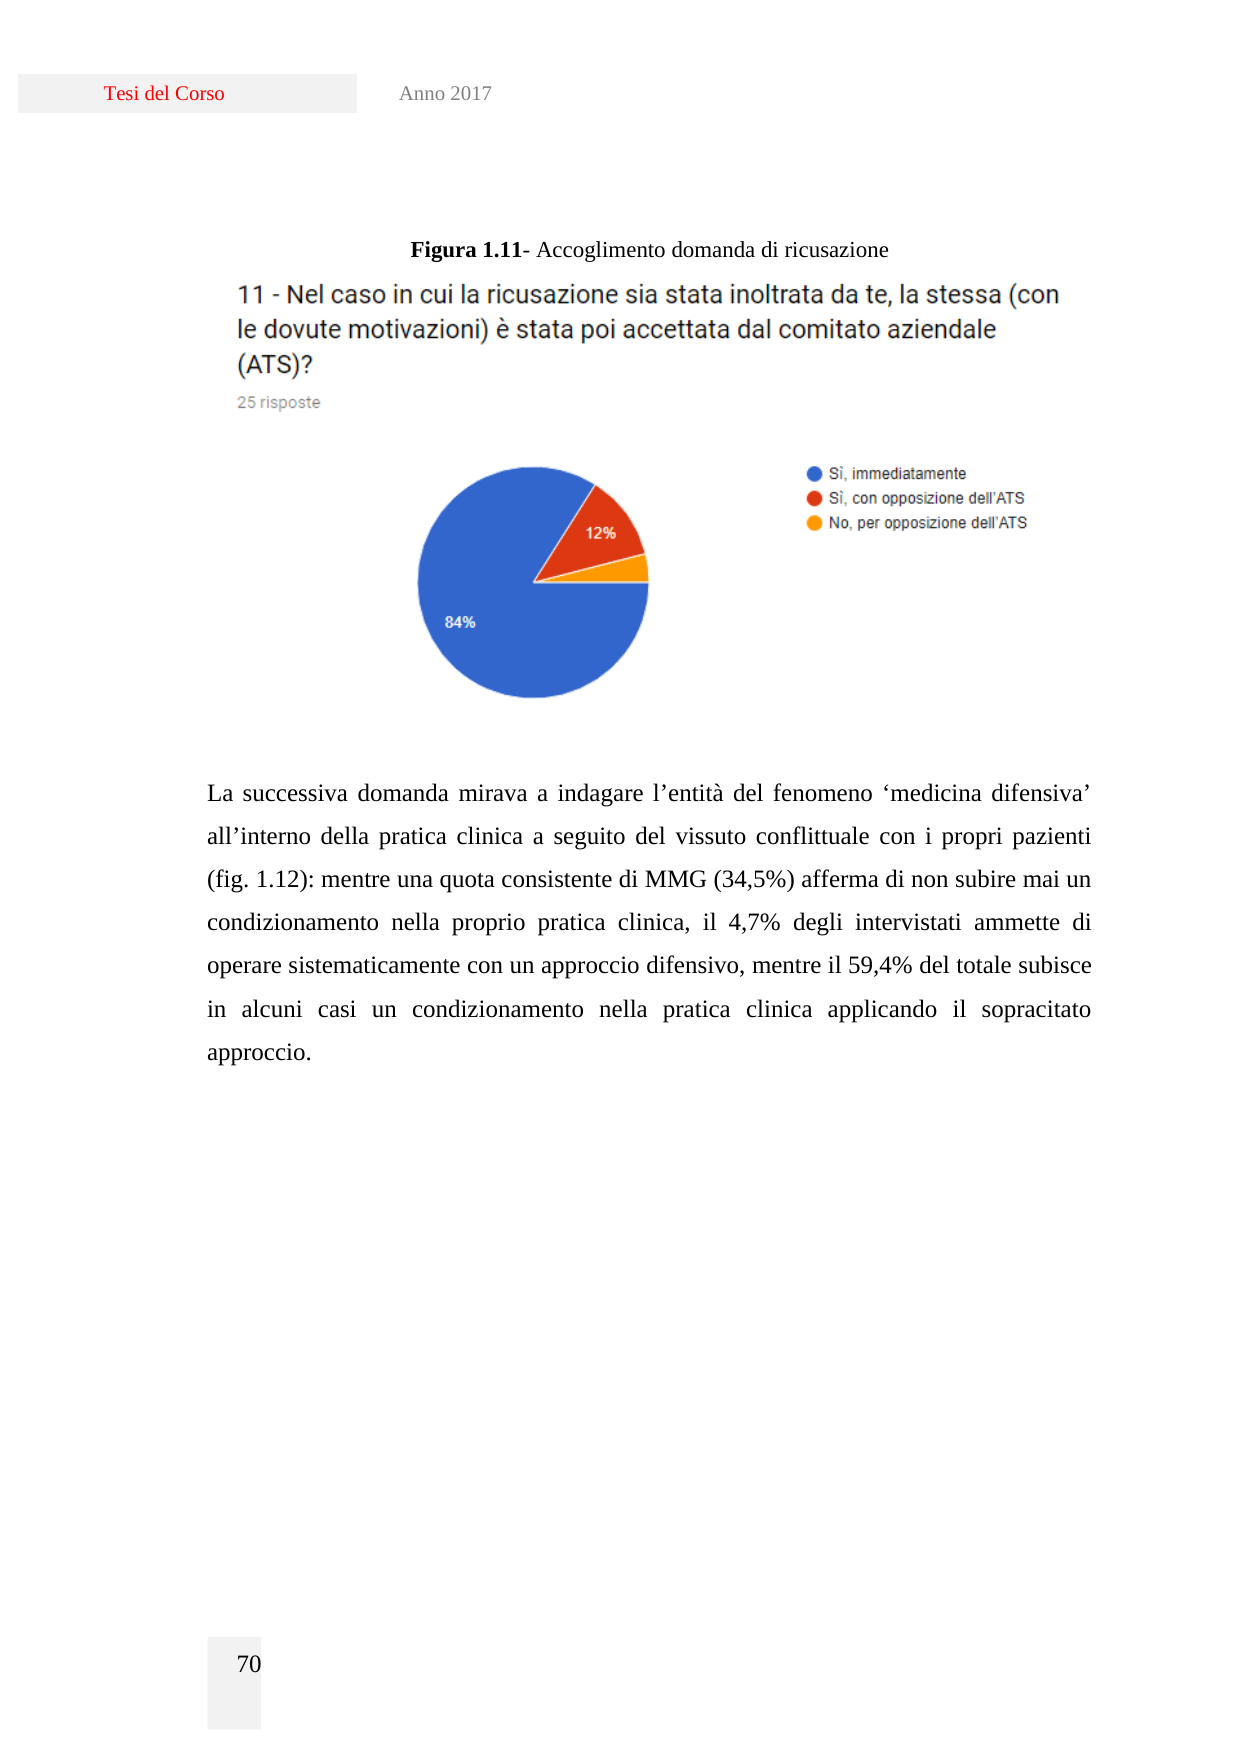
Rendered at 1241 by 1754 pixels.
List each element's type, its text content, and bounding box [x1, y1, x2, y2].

text Figura 1.11- Accoglimento domanda di ricusazione [207, 236, 1092, 263]
text La successiva domanda mirava a indagare l’entità del fenomeno ‘medicina difensiva’ all’interno della pratica clinica a seguito del vissuto conflittuale con i propri pazienti (fig. 1.12): mentre una quota consistente di MMG (34,5%) afferma di non subire mai un condizionamento nella proprio pratica clinica, il 4,7% degli intervistati ammette di operare sistematicamente con un approccio difensivo, mentre il 59,4% del totale subisce in alcuni casi un condizionamento nella pratica clinica applicando il sopracitato approccio. [207, 778, 1092, 1066]
picture [221, 275, 1078, 721]
